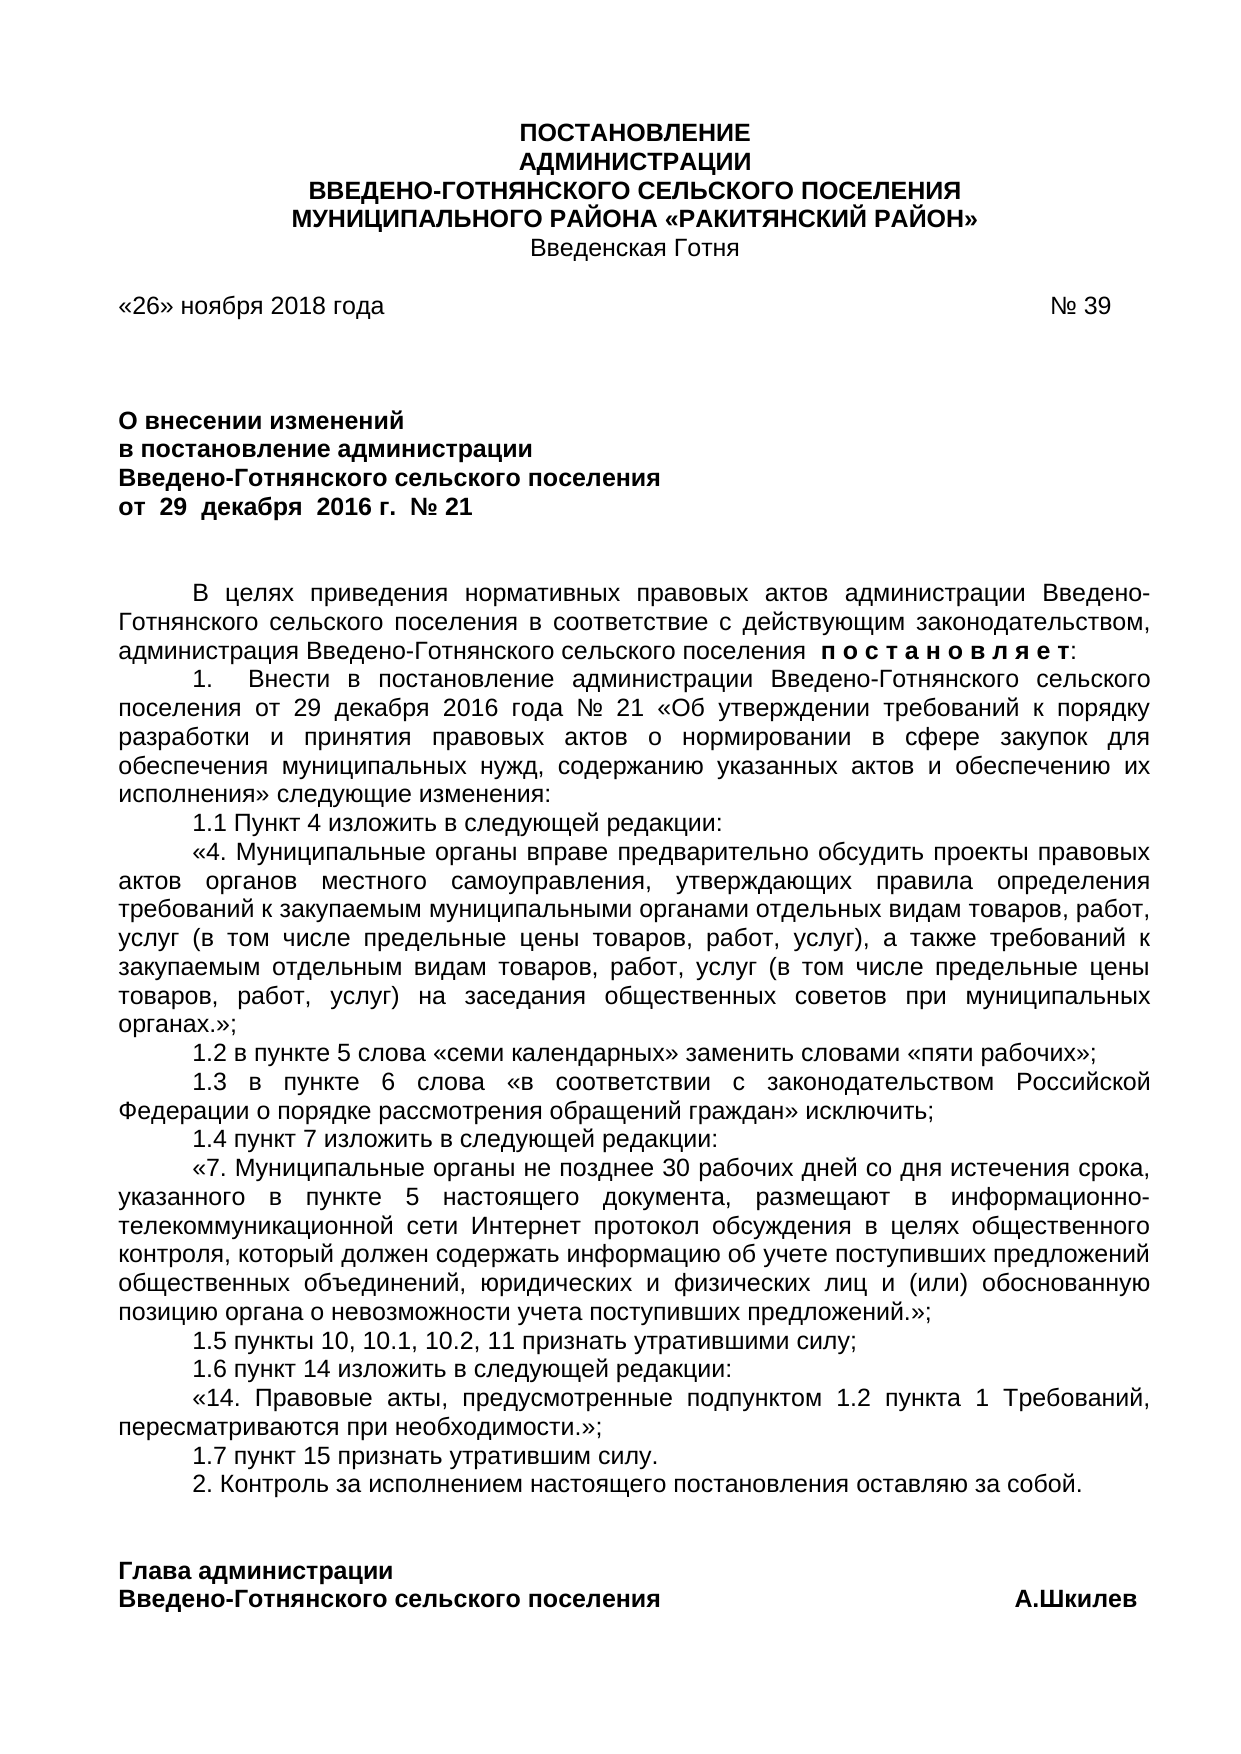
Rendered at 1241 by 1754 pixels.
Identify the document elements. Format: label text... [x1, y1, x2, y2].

text «7. Муниципальные органы не позднее 30 рабочих дней со дня истечения срока, указанного в пункте 5 настоящего документа, размещают в информационно-телекоммуникационной сети Интернет протокол обсуждения в целях общественного контроля, который должен содержать информацию об учете поступивших предложений общественных объединений, юридических и физических лиц и (или) обоснованную позицию органа о невозможности учета поступивших предложений.»; [118, 1153, 1152, 1326]
text Введено-Готнянского сельского поселения А.Шкилев [118, 1584, 1152, 1613]
text 1.1 Пункт 4 изложить в следующей редакции: [118, 808, 1152, 837]
text 1.4 пункт 7 изложить в следующей редакции: [118, 1124, 1152, 1153]
text ПОСТАНОВЛЕНИЕ [118, 118, 1152, 147]
text 1.6 пункт 14 изложить в следующей редакции: [118, 1354, 1152, 1383]
text 1.7 пункт 15 признать утратившим силу. [118, 1441, 1152, 1469]
text В целях приведения нормативных правовых актов администрации Введено-Готнянского сельского поселения в соответствие с действующим законодательством, администрация Введено-Готнянского сельского поселения п о с т а н о в л я е т: [118, 578, 1152, 664]
text «26» ноября 2018 года № 39 [118, 291, 1152, 319]
text О внесении изменений [118, 406, 1152, 434]
text 1.5 пункты 10, 10.1, 10.2, 11 признать утратившими силу; [118, 1326, 1152, 1354]
text 1.2 в пункте 5 слова «семи календарных» заменить словами «пяти рабочих»; [118, 1038, 1152, 1067]
text Глава администрации [118, 1556, 1152, 1584]
text «4. Муниципальные органы вправе предварительно обсудить проекты правовых актов органов местного самоуправления, утверждающих правила определения требований к закупаемым муниципальными органами отдельных видам товаров, работ, услуг (в том числе предельные цены товаров, работ, услуг), а также требований к закупаемым отдельным видам товаров, работ, услуг (в том числе предельные цены товаров, работ, услуг) на заседания общественных советов при муниципальных органах.»; [118, 837, 1152, 1038]
text Введено-Готнянского сельского поселения [118, 463, 1152, 492]
text «14. Правовые акты, предусмотренные подпунктом 1.2 пункта 1 Требований, пересматриваются при необходимости.»; [118, 1383, 1152, 1441]
text Введенская Готня [118, 233, 1152, 262]
text МУНИЦИПАЛЬНОГО РАЙОНА «РАКИТЯНСКИЙ РАЙОН» [118, 204, 1152, 233]
text от 29 декабря 2016 г. № 21 [118, 492, 1152, 521]
text АДМИНИСТРАЦИИ [118, 147, 1152, 176]
text 1.3 в пункте 6 слова «в соответствии с законодательством Российской Федерации о порядке рассмотрения обращений граждан» исключить; [118, 1067, 1152, 1124]
text в постановление администрации [118, 434, 1152, 463]
text 2. Контроль за исполнением настоящего постановления оставляю за собой. [118, 1469, 1152, 1498]
text ВВЕДЕНО-ГОТНЯНСКОГО СЕЛЬСКОГО ПОСЕЛЕНИЯ [118, 176, 1152, 204]
text 1. Внести в постановление администрации Введено-Готнянского сельского поселения от 29 декабря 2016 года № 21 «Об утверждении требований к порядку разработки и принятия правовых актов о нормировании в сфере закупок для обеспечения муниципальных нужд, содержанию указанных актов и обеспечению их исполнения» следующие изменения: [118, 664, 1152, 808]
